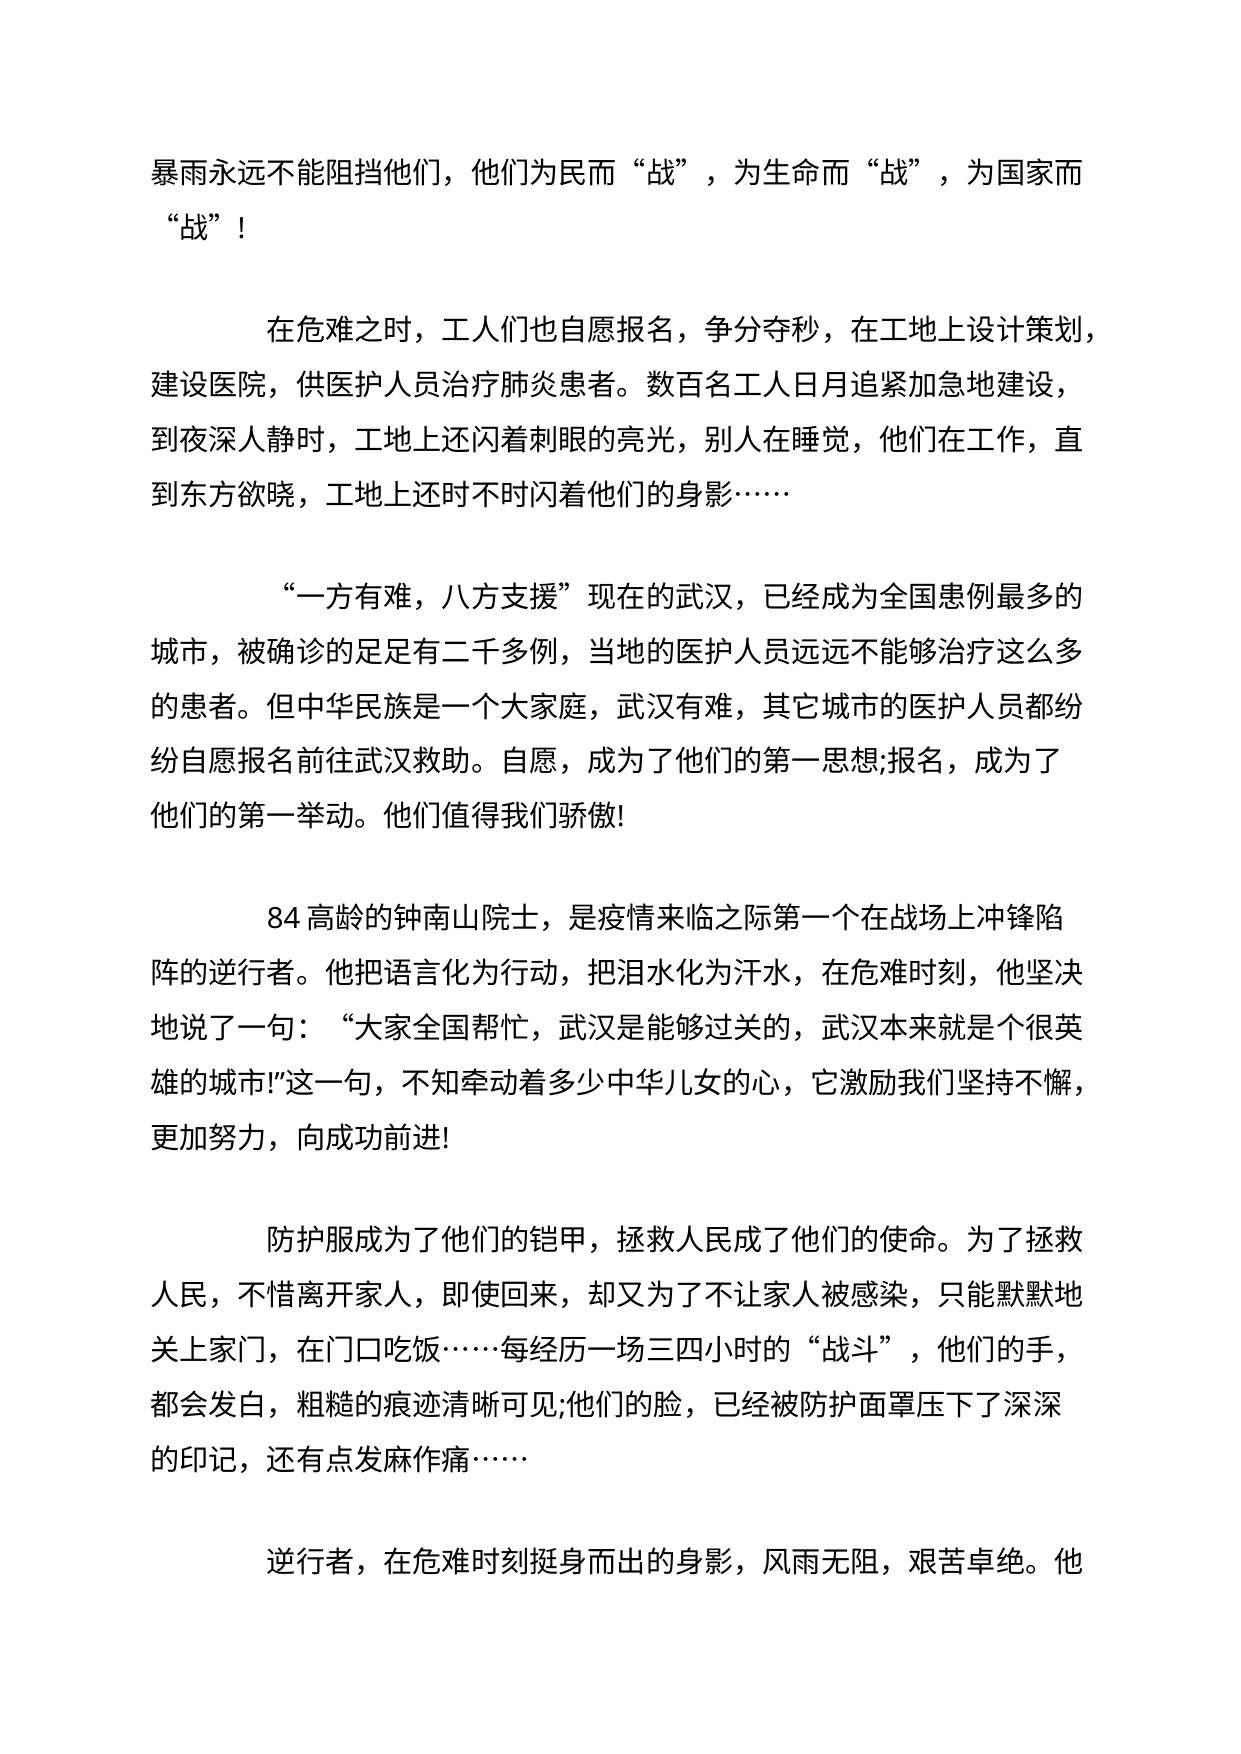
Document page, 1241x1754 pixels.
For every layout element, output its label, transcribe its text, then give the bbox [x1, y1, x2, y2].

text 84高龄的钟南山院士，是疫情来临之际第一个在战场上冲锋陷阵的逆行者。他把语言化为行动，把泪水化为汗水，在危难时刻，他坚决地说了一句：“大家全国帮忙，武汉是能够过关的，武汉本来就是个很英雄的城市!”这一句，不知牵动着多少中华儿女的心，它激励我们坚持不懈，更加努力，向成功前进! [150, 895, 1090, 1157]
text 防护服成为了他们的铠甲，拯救人民成了他们的使命。为了拯救人民，不惜离开家人，即使回来，却又为了不让家人被感染，只能默默地关上家门，在门口吃饭……每经历一场三四小时的“战斗”，他们的手，都会发白，粗糙的痕迹清晰可见;他们的脸，已经被防护面罩压下了深深的印记，还有点发麻作痛…… [150, 1217, 1090, 1479]
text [150, 1538, 1090, 1581]
text “一方有难，八方支援”现在的武汉，已经成为全国患例最多的城市，被确诊的足足有二千多例，当地的医护人员远远不能够治疗这么多的患者。但中华民族是一个大家庭，武汉有难，其它城市的医护人员都纷纷自愿报名前往武汉救助。自愿，成为了他们的第一思想;报名，成为了他们的第一举动。他们值得我们骄傲! [150, 573, 1090, 835]
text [150, 150, 1090, 247]
text 在危难之时，工人们也自愿报名，争分夺秒，在工地上设计策划，建设医院，供医护人员治疗肺炎患者。数百名工人日月追紧加急地建设，到夜深人静时，工地上还闪着刺眼的亮光，别人在睡觉，他们在工作，直到东方欲晓，工地上还时不时闪着他们的身影…… [150, 307, 1090, 514]
